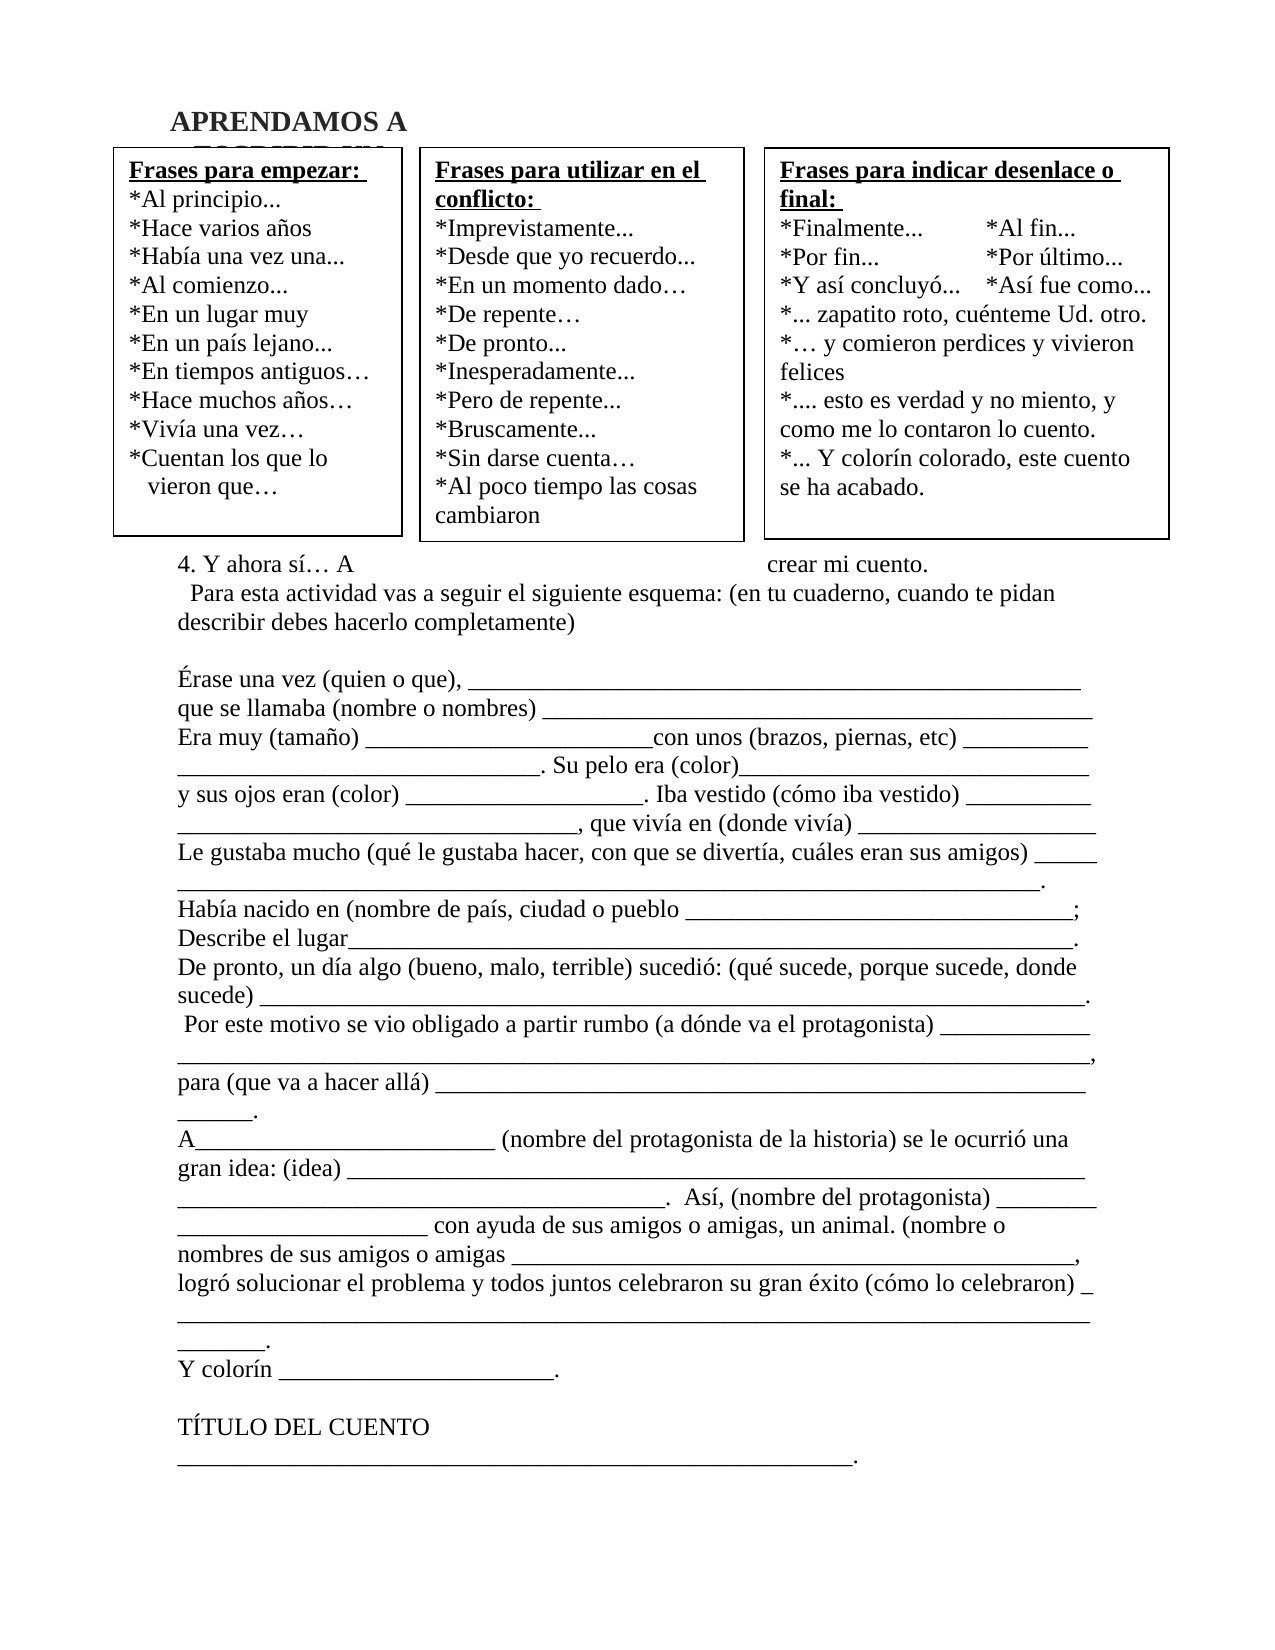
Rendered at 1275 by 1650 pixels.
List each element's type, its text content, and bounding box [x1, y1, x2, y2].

text Había nacido en (nombre de país, ciudad o pueblo _______________________________; Describe el lugar__________________________________________________________. [177, 894, 1098, 952]
text Érase una vez (quien o que), _________________________________________________ [177, 664, 1098, 693]
text que se llamaba (nombre o nombres) ____________________________________________ [177, 693, 1098, 722]
text Y colorín ______________________. [177, 1354, 1098, 1383]
text _____________________________________________________________________. [177, 866, 1098, 894]
text ________________________________________________________________________________. [177, 1297, 1098, 1354]
text Era muy (tamaño) _______________________con unos (brazos, piernas, etc) __________ _____________________________. Su pelo era (color)____________________________ y sus ojos eran (color) ___________________. Iba vestido (cómo iba vestido) __________ ________________________________, que vivía en (donde vivía) ___________________ [177, 722, 1098, 837]
text A________________________ (nombre del protagonista de la historia) se le ocurrió una gran idea: (idea) ___________________________________________________________ _______________________________________. Así, (nombre del protagonista) ________ ____________________ con ayuda de sus amigos o amigas, un animal. (nombre o nombres de sus amigos o amigas _____________________________________________, logró solucionar el problema y todos juntos celebraron su gran éxito (cómo lo celebraron) _ [177, 1124, 1098, 1297]
text Para esta actividad vas a seguir el siguiente esquema: (en tu cuaderno, cuando te pidan describir debes hacerlo completamente) [177, 578, 1098, 636]
text Le gustaba mucho (qué le gustaba hacer, con que se divertía, cuáles eran sus amigos) _____ [177, 837, 1098, 866]
text De pronto, un día algo (bueno, malo, terrible) sucedió: (qué sucede, porque sucede, donde sucede) __________________________________________________________________. [177, 952, 1098, 1009]
text ______. [177, 1096, 1098, 1124]
text 4. Y ahora sí… A crear mi cuento. [177, 176, 1098, 578]
text Por este motivo se vio obligado a partir rumbo (a dónde va el protagonista) ____________ _________________________________________________________________________, [177, 1009, 1098, 1067]
text TÍTULO DEL CUENTO [177, 1412, 1098, 1441]
text ______________________________________________________. [177, 1441, 1098, 1469]
text para (que va a hacer allá) ____________________________________________________ [177, 1067, 1098, 1096]
